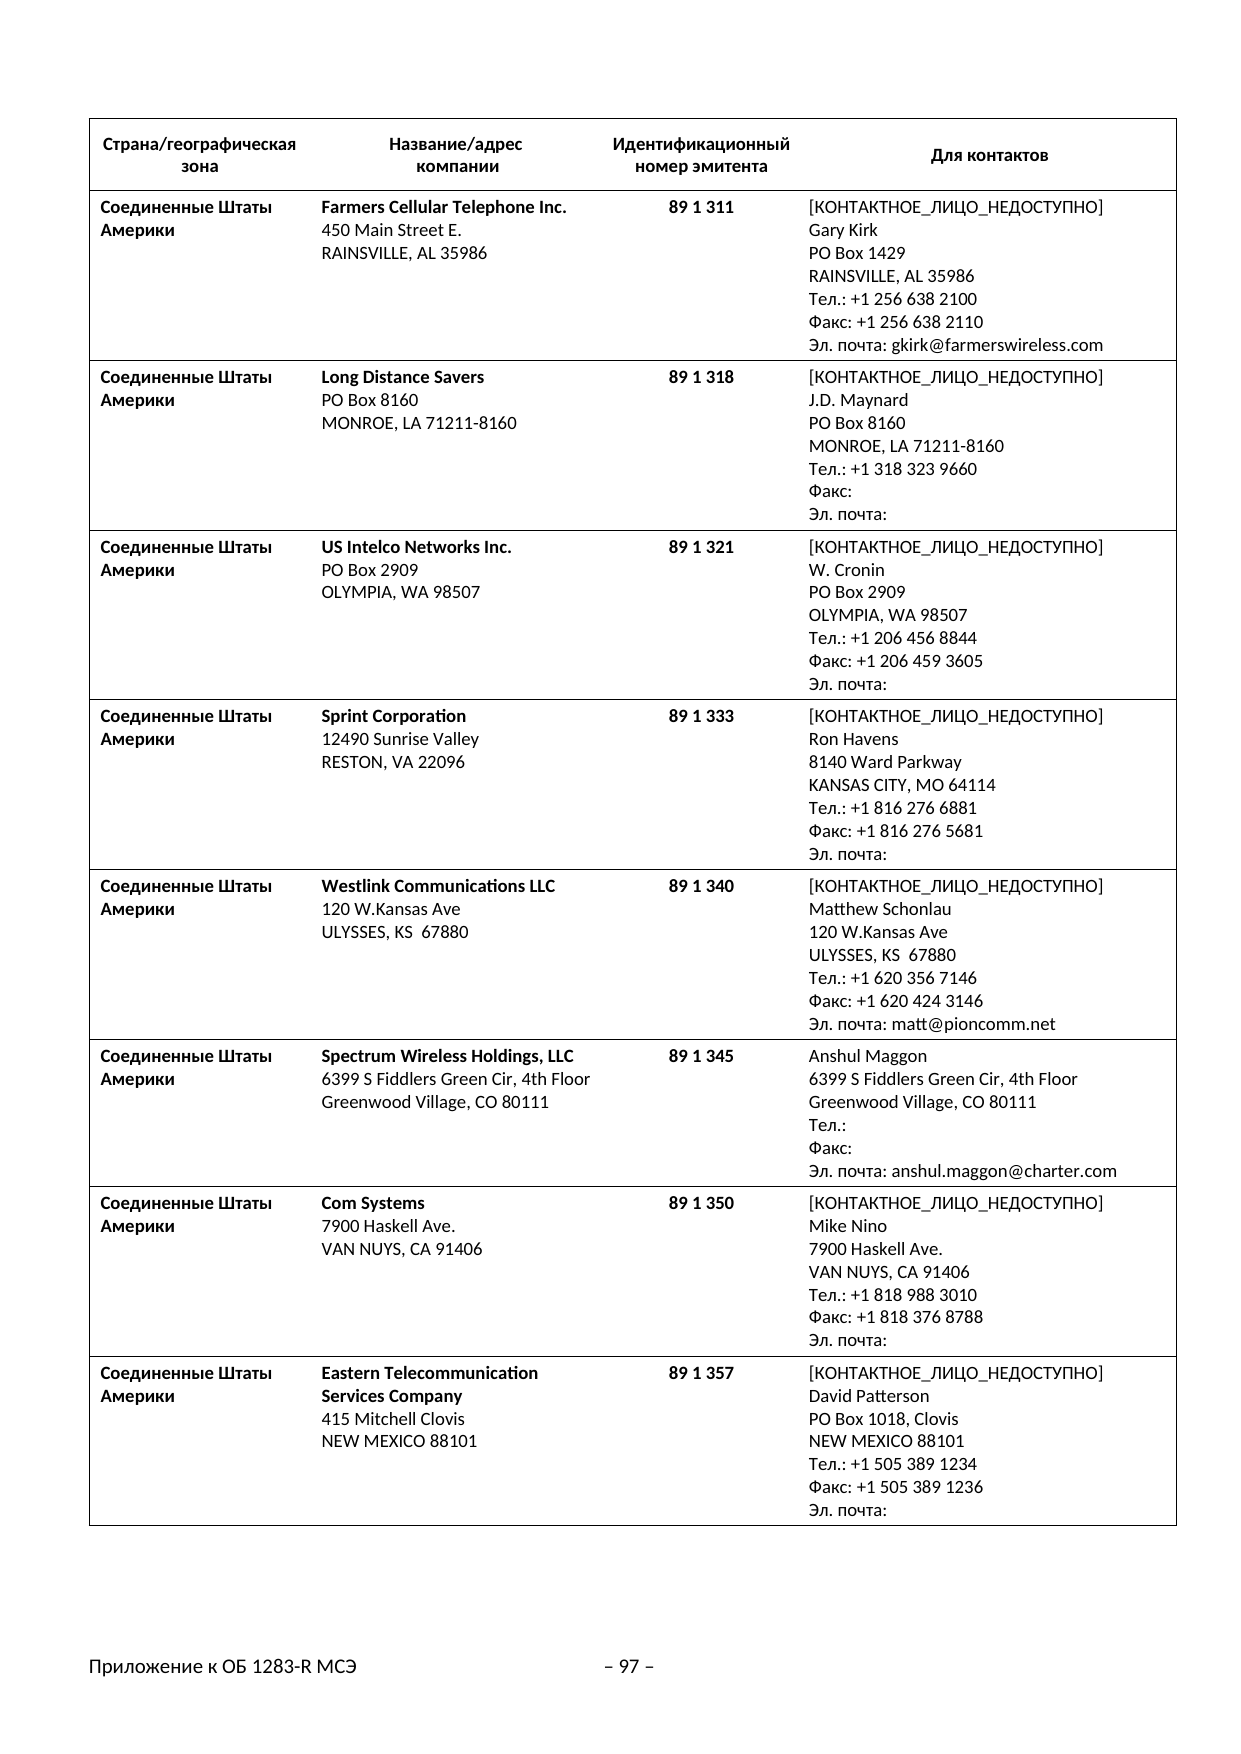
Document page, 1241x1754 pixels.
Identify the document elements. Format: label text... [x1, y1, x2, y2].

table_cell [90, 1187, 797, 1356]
table_header Страна/географическая зона [90, 119, 310, 190]
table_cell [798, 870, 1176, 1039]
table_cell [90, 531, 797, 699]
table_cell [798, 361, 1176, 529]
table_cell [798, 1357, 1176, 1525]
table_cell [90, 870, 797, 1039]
table_header Для контактов [798, 119, 1176, 190]
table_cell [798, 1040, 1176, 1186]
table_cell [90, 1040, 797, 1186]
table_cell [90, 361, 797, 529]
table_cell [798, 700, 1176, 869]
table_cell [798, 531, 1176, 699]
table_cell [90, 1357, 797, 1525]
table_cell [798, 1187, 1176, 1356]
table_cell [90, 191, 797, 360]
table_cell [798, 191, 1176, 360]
table_header Идентификационный номер эмитента [605, 119, 797, 190]
table_header Название/адрес компании [310, 119, 605, 190]
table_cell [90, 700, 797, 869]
